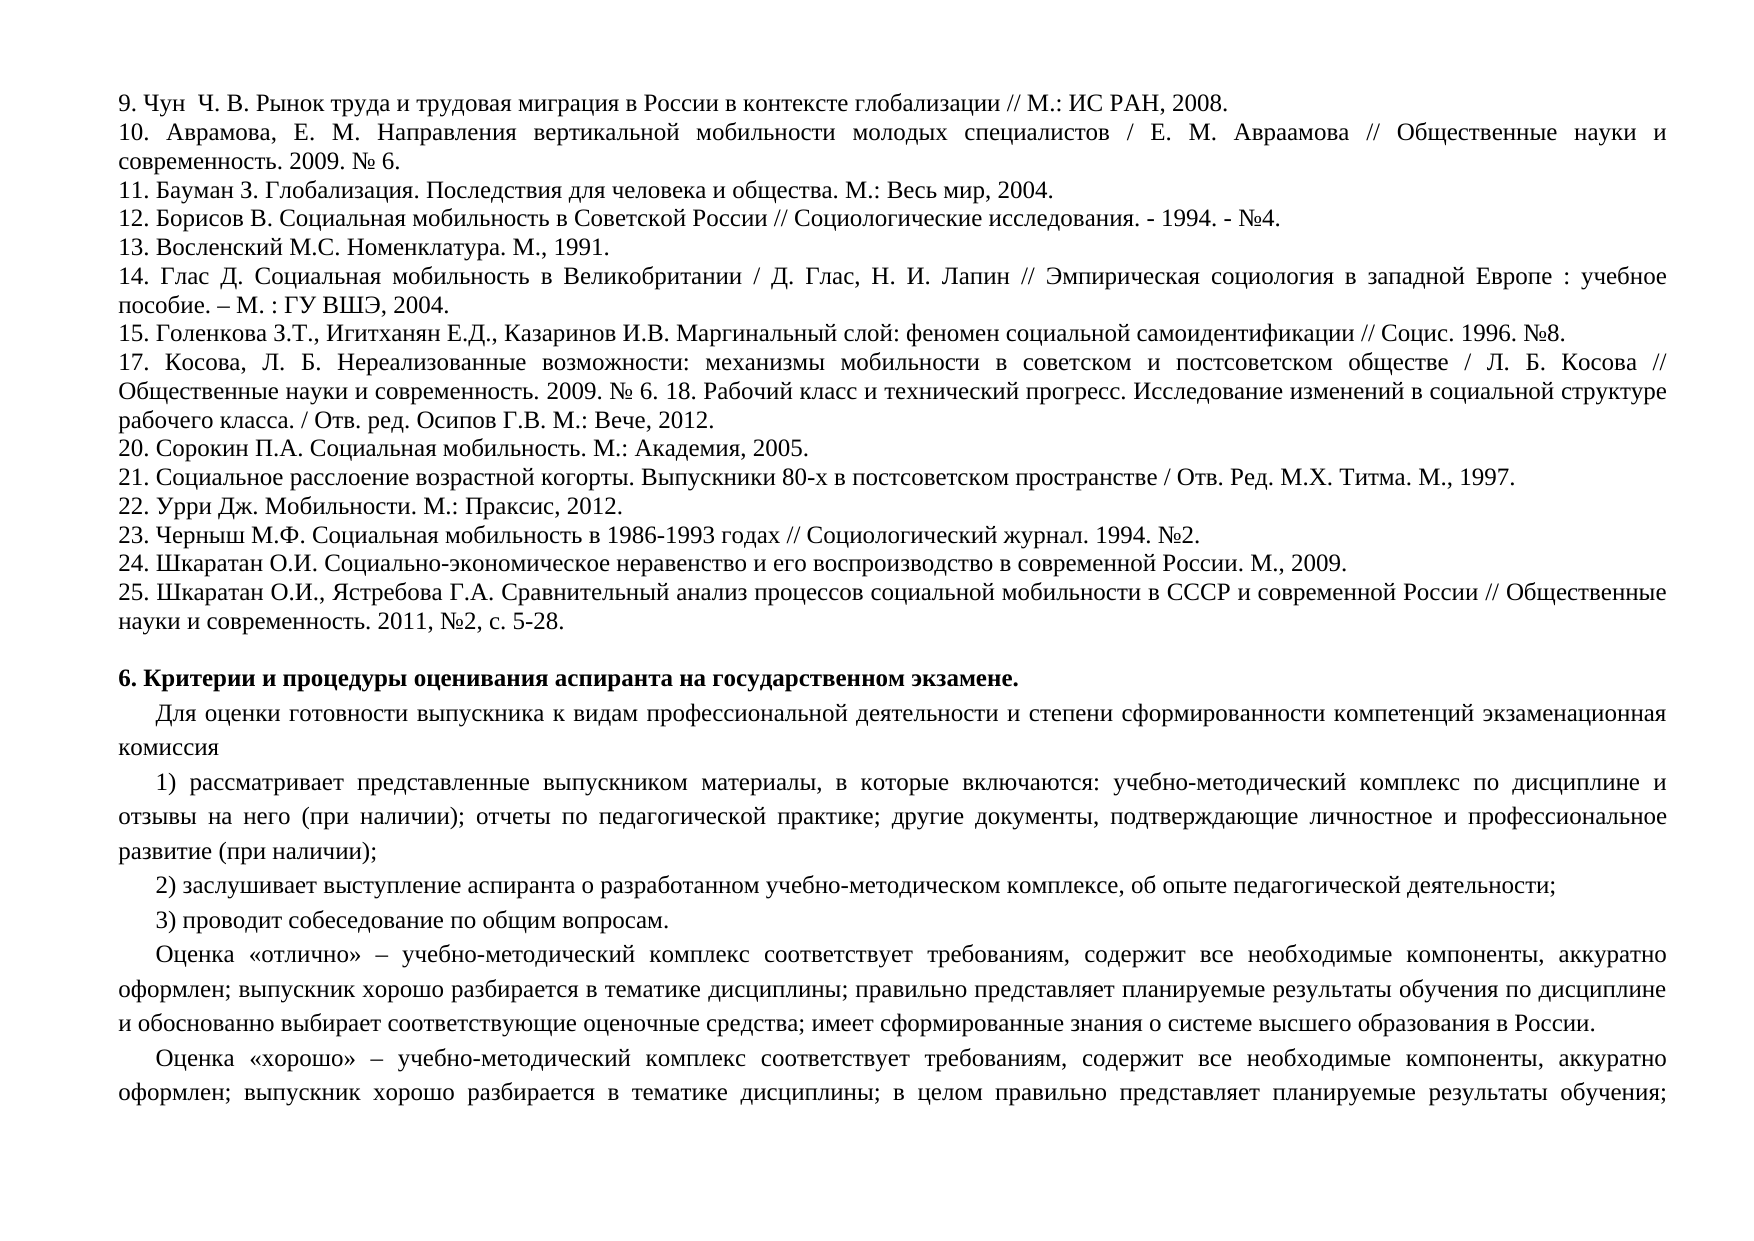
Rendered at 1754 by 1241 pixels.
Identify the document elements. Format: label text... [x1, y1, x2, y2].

text 11. Бауман З. Глобализация. Последствия для человека и общества. М.: Весь мир, 2004. [118, 175, 1668, 203]
text 15. Голенкова З.Т., Игитханян Е.Д., Казаринов И.В. Маргинальный слой: феномен социальной самоидентификации // Социс. 1996. №8. [118, 318, 1668, 347]
text 14. Глас Д. Социальная мобильность в Великобритании / Д. Глас, Н. И. Лапин // Эмпирическая социология в западной Европе : учебное пособие. – М. : ГУ ВШЭ, 2004. [118, 261, 1668, 318]
text Для оценки готовности выпускника к видам профессиональной деятельности и степени сформированности компетенций экзаменационная комиссия [118, 698, 1668, 761]
text 1) рассматривает представленные выпускником материалы, в которые включаются: учебно-методический комплекс по дисциплине и отзывы на него (при наличии); отчеты по педагогической практике; другие документы, подтверждающие личностное и профессиональное развитие (при наличии); [118, 767, 1668, 865]
text 9. Чун Ч. В. Рынок труда и трудовая миграция в России в контексте глобализации // М.: ИС РАН, 2008. [118, 88, 1668, 117]
text 21. Социальное расслоение возрастной когорты. Выпускники 80-х в постсоветском пространстве / Отв. Ред. М.Х. Титма. М., 1997. [118, 462, 1668, 491]
text 25. Шкаратан О.И., Ястребова Г.А. Сравнительный анализ процессов социальной мобильности в СССР и современной России // Общественные науки и современность. 2011, №2, с. 5-28. [118, 577, 1668, 635]
text 20. Сорокин П.А. Социальная мобильность. М.: Академия, 2005. [118, 433, 1668, 462]
text 6. Критерии и процедуры оценивания аспиранта на государственном экзамене. [118, 663, 1668, 692]
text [118, 1043, 1668, 1106]
text 13. Восленский М.С. Номенклатура. М., 1991. [118, 232, 1668, 261]
text 22. Урри Дж. Мобильности. М.: Праксис, 2012. [118, 491, 1668, 520]
text Оценка «отлично» – учебно-методический комплекс соответствует требованиям, содержит все необходимые компоненты, аккуратно оформлен; выпускник хорошо разбирается в тематике дисциплины; правильно представляет планируемые результаты обучения по дисциплине и обоснованно выбирает соответствующие оценочные средства; имеет сформированные знания о системе высшего образования в России. [118, 939, 1668, 1037]
text 17. Косова, Л. Б. Нереализованные возможности: механизмы мобильности в советском и постсоветском обществе / Л. Б. Косова // Общественные науки и современность. 2009. № 6. 18. Рабочий класс и технический прогресс. Исследование изменений в социальной структуре рабочего класса. / Отв. ред. Осипов Г.В. М.: Вече, 2012. [118, 347, 1668, 433]
text 12. Борисов В. Социальная мобильность в Советской России // Социологические исследования. - 1994. - №4. [118, 203, 1668, 232]
text 3) проводит собеседование по общим вопросам. [118, 905, 1668, 934]
text 10. Аврамова, Е. М. Направления вертикальной мобильности молодых специалистов / Е. М. Авраамова // Общественные науки и современность. 2009. № 6. [118, 117, 1668, 175]
text 24. Шкаратан О.И. Социально-экономическое неравенство и его воспроизводство в современной России. М., 2009. [118, 548, 1668, 577]
text 23. Черныш М.Ф. Социальная мобильность в 1986-1993 годах // Социологический журнал. 1994. №2. [118, 520, 1668, 548]
text 2) заслушивает выступление аспиранта о разработанном учебно-методическом комплексе, об опыте педагогической деятельности; [118, 870, 1668, 899]
